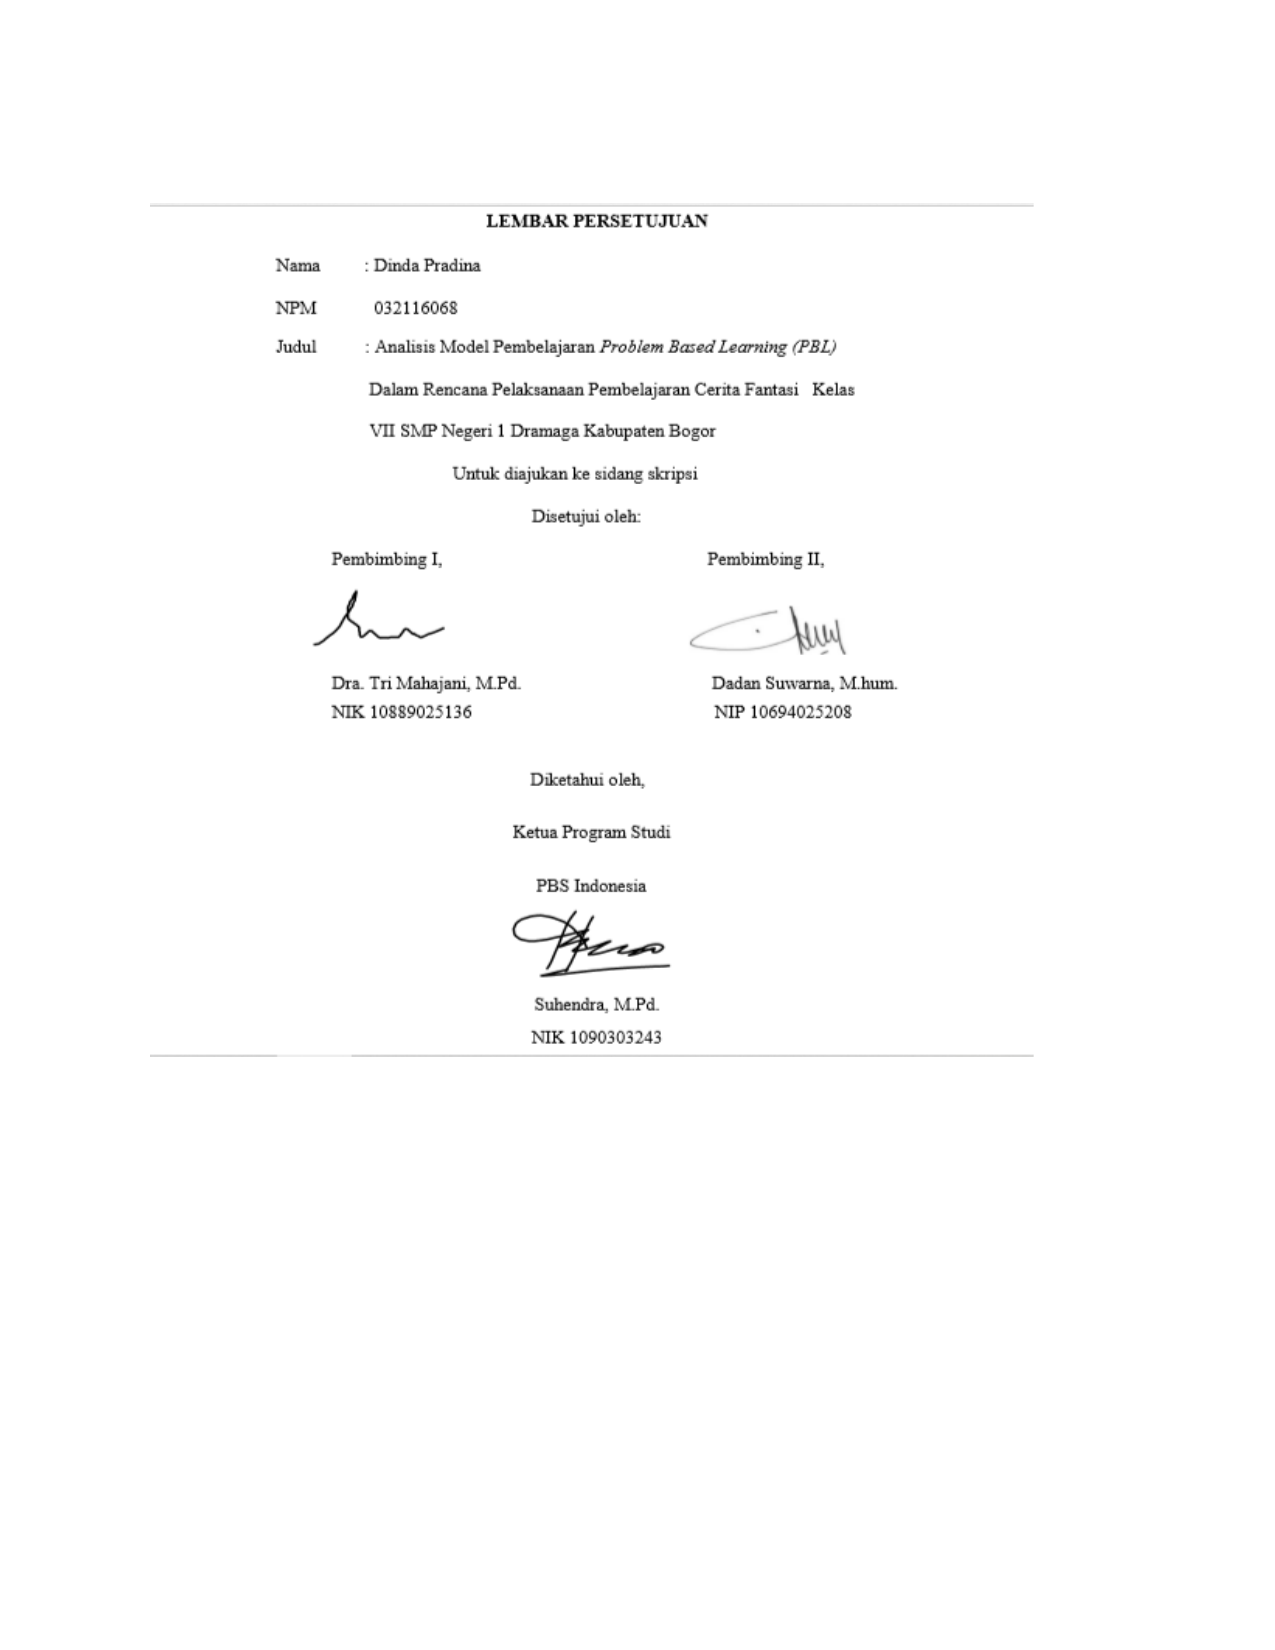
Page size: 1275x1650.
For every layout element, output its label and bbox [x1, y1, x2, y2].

picture [150, 203, 1034, 1057]
